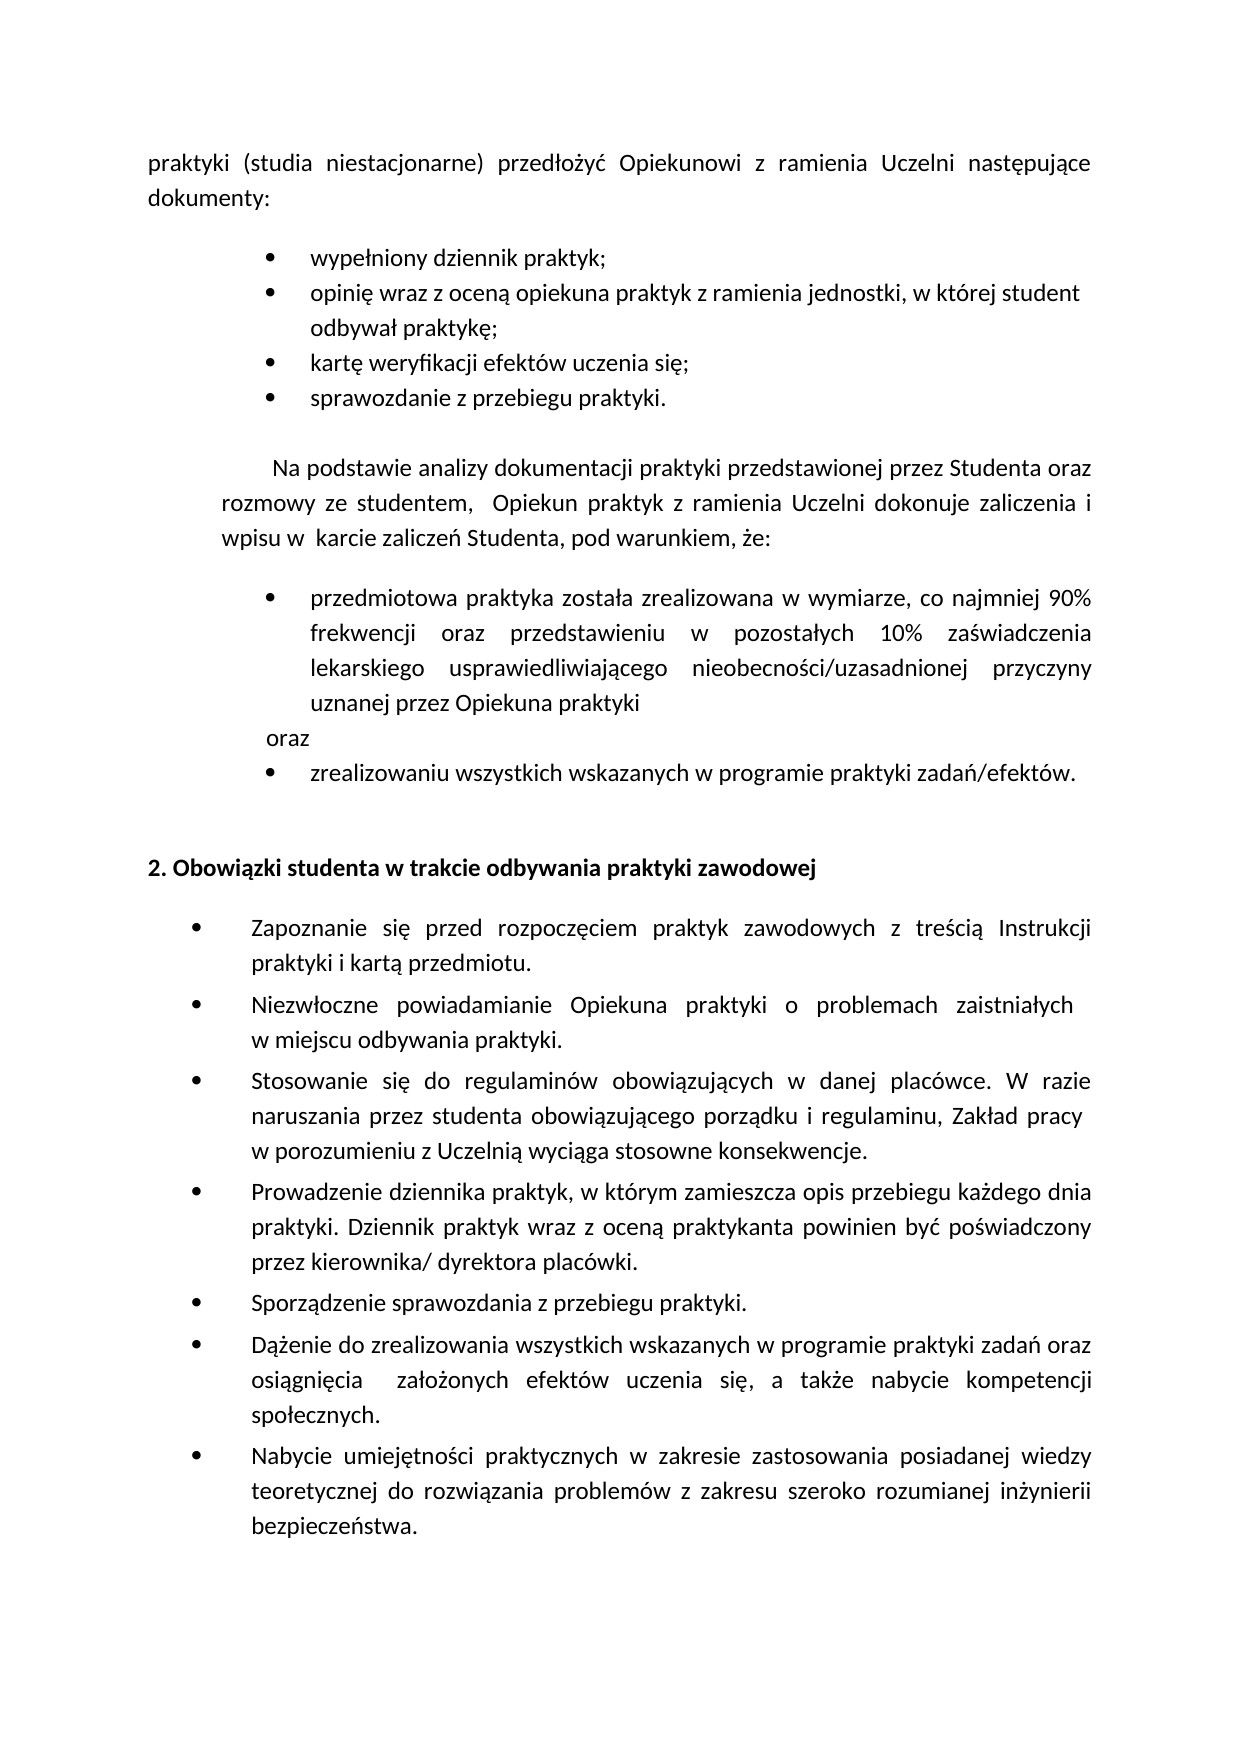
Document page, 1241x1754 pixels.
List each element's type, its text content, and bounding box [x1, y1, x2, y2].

text oraz [266, 723, 1093, 753]
list Zapoznanie się przed rozpoczęciem praktyk zawodowych z treścią Instrukcji praktyki i kartą przedmiotu. [192, 913, 1093, 978]
list Dążenie do zrealizowania wszystkich wskazanych w programie praktyki zadań oraz osiągnięcia założonych efektów uczenia się, a także nabycie kompetencji społecznych. [192, 1329, 1093, 1429]
list Nabycie umiejętności praktycznych w zakresie zastosowania posiadanej wiedzy teoretycznej do rozwiązania problemów z zakresu szeroko rozumianej inżynierii bezpieczeństwa. [192, 1440, 1093, 1541]
list opinię wraz z oceną opiekuna praktyk z ramienia jednostki, w której student odbywał praktykę; [266, 278, 1093, 343]
text Na podstawie analizy dokumentacji praktyki przedstawionej przez Studenta oraz rozmowy ze studentem, Opiekun praktyk z ramienia Uczelni dokonuje zaliczenia i wpisu w karcie zaliczeń Studenta, pod warunkiem, że: [221, 453, 1093, 553]
text 2. Obowiązki studenta w trakcie odbywania praktyki zawodowej [148, 853, 1093, 883]
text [148, 148, 1093, 213]
list Sporządzenie sprawozdania z przebiegu praktyki. [192, 1288, 1093, 1318]
list Stosowanie się do regulaminów obowiązujących w danej placówce. W razie naruszania przez studenta obowiązującego porządku i regulaminu, Zakład pracy w porozumieniu z Uczelnią wyciąga stosowne konsekwencje. [192, 1065, 1093, 1166]
list sprawozdanie z przebiegu praktyki. [266, 383, 1093, 413]
list Prowadzenie dziennika praktyk, w którym zamieszcza opis przebiegu każdego dnia praktyki. Dziennik praktyk wraz z oceną praktykanta powinien być poświadczony przez kierownika/ dyrektora placówki. [192, 1176, 1093, 1277]
list zrealizowaniu wszystkich wskazanych w programie praktyki zadań/efektów. [266, 758, 1093, 788]
list przedmiotowa praktyka została zrealizowana w wymiarze, co najmniej 90% frekwencji oraz przedstawieniu w pozostałych 10% zaświadczenia lekarskiego usprawiedliwiającego nieobecności/uzasadnionej przyczyny uznanej przez Opiekuna praktyki [266, 583, 1093, 718]
list wypełniony dziennik praktyk; [266, 243, 1093, 273]
list kartę weryfikacji efektów uczenia się; [266, 348, 1093, 378]
list Niezwłoczne powiadamianie Opiekuna praktyki o problemach zaistniałych w miejscu odbywania praktyki. [192, 989, 1093, 1054]
